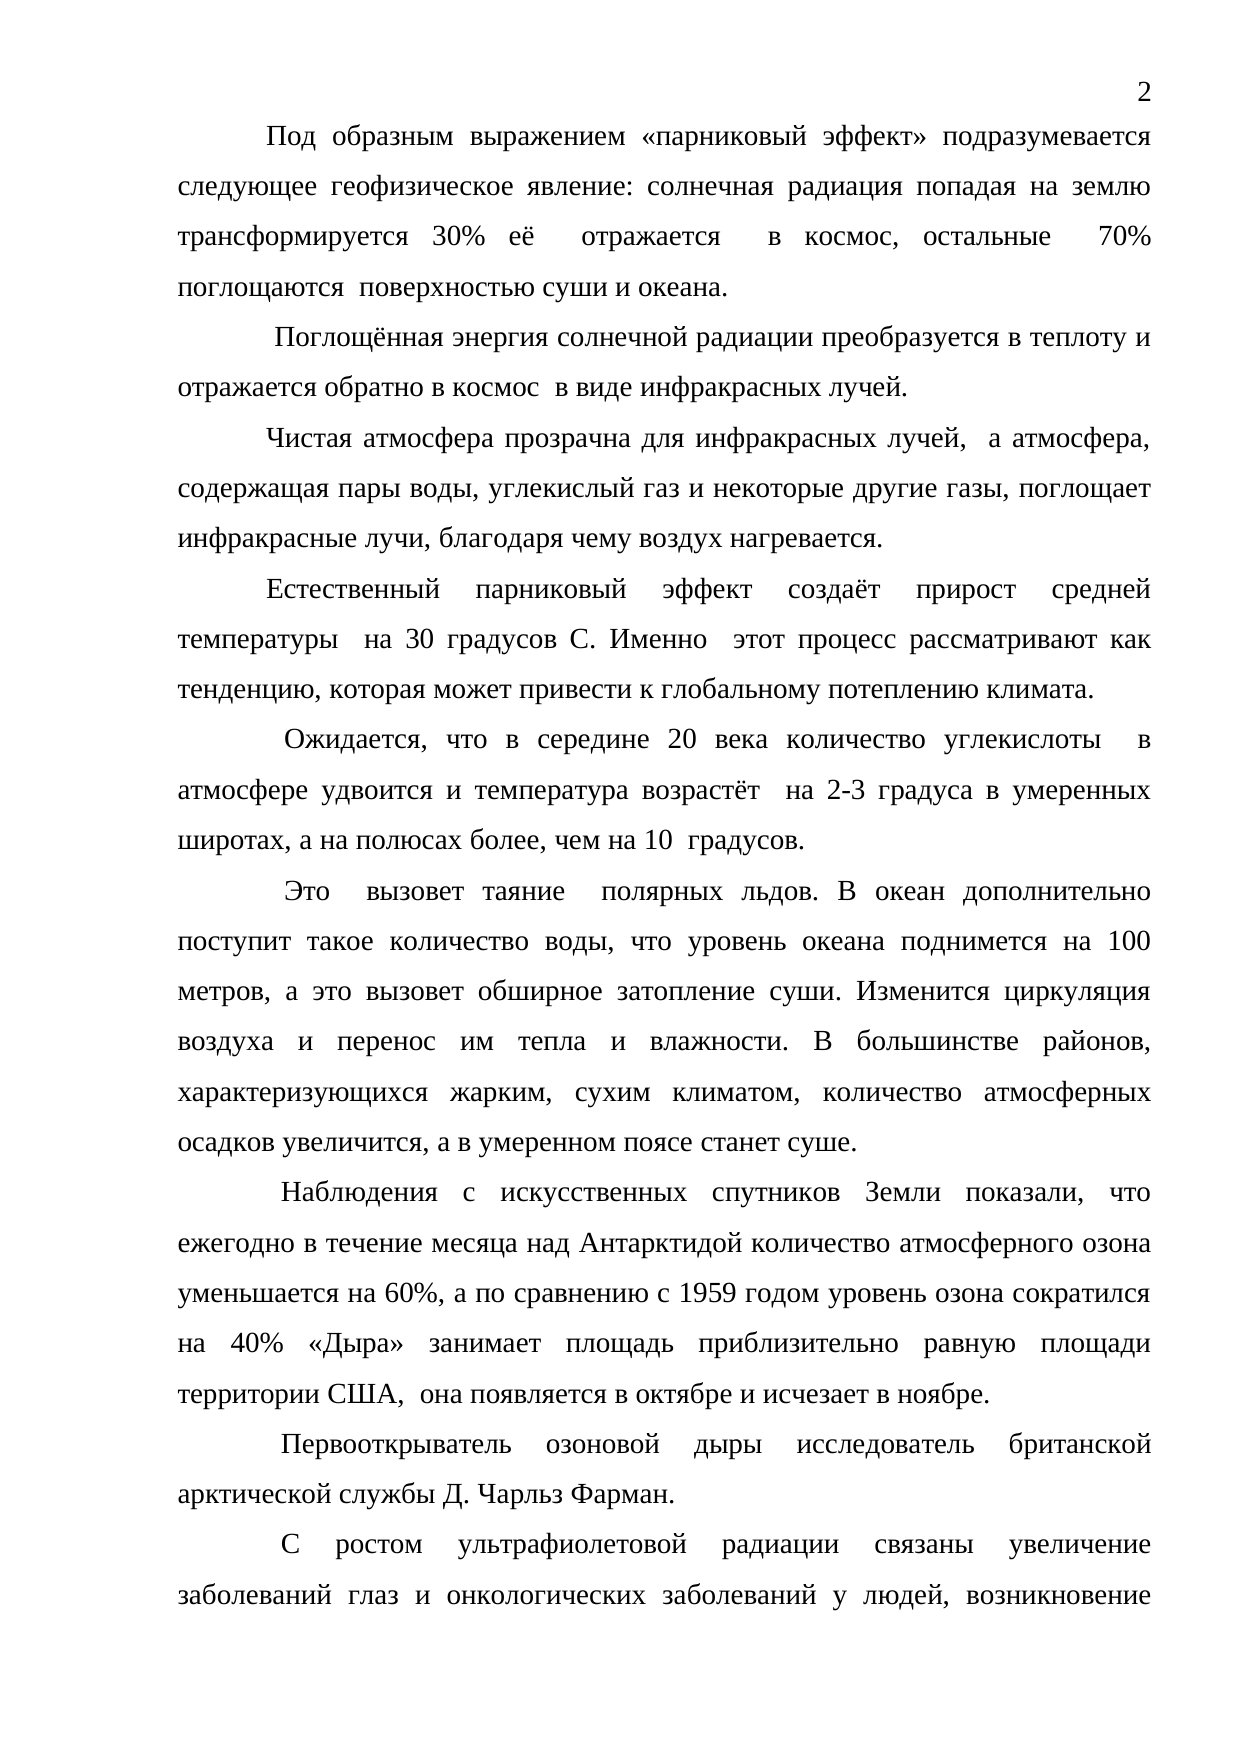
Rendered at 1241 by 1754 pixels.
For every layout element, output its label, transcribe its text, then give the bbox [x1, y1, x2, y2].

text Наблюдения с искусственных спутников Земли показали, что ежегодно в течение месяца над Антарктидой количество атмосферного озона уменьшается на 60%, а по сравнению с 1959 годом уровень озона сократился на 40% «Дыра» занимает площадь приблизительно равную площади территории США, она появляется в октябре и исчезает в ноябре. [177, 1175, 1152, 1409]
title Это вызовет таяние полярных льдов. В океан дополнительно поступит такое количество воды, что уровень океана поднимется на 100 метров, а это вызовет обширное затопление суши. Изменится циркуляция воздуха и перенос им тепла и влажности. В большинстве районов, характеризующихся жарким, сухим климатом, количество атмосферных осадков увеличится, а в умеренном поясе станет суше. [177, 873, 1152, 1158]
title Под образным выражением «парниковый эффект» подразумевается следующее геофизическое явление: солнечная радиация попадая на землю трансформируется 30% её отражается в космос, остальные 70% поглощаются поверхностью суши и океана. [177, 118, 1152, 303]
title Поглощённая энергия солнечной радиации преобразуется в теплоту и отражается обратно в космос в виде инфракрасных лучей. [177, 319, 1152, 403]
text Первооткрыватель озоновой дыры исследователь британской арктической службы Д. Чарльз Фарман. [177, 1426, 1152, 1510]
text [177, 1527, 1152, 1611]
title Ожидается, что в середине 20 века количество углекислоты в атмосфере удвоится и температура возрастёт на 2-3 градуса в умеренных широтах, а на полюсах более, чем на 10 градусов. [177, 722, 1152, 856]
title Чистая атмосфера прозрачна для инфракрасных лучей, а атмосфера, содержащая пары воды, углекислый газ и некоторые другие газы, поглощает инфракрасные лучи, благодаря чему воздух нагревается. [177, 420, 1152, 554]
title Естественный парниковый эффект создаёт прирост средней температуры на 30 градусов С. Именно этот процесс рассматривают как тенденцию, которая может привести к глобальному потеплению климата. [177, 571, 1152, 705]
